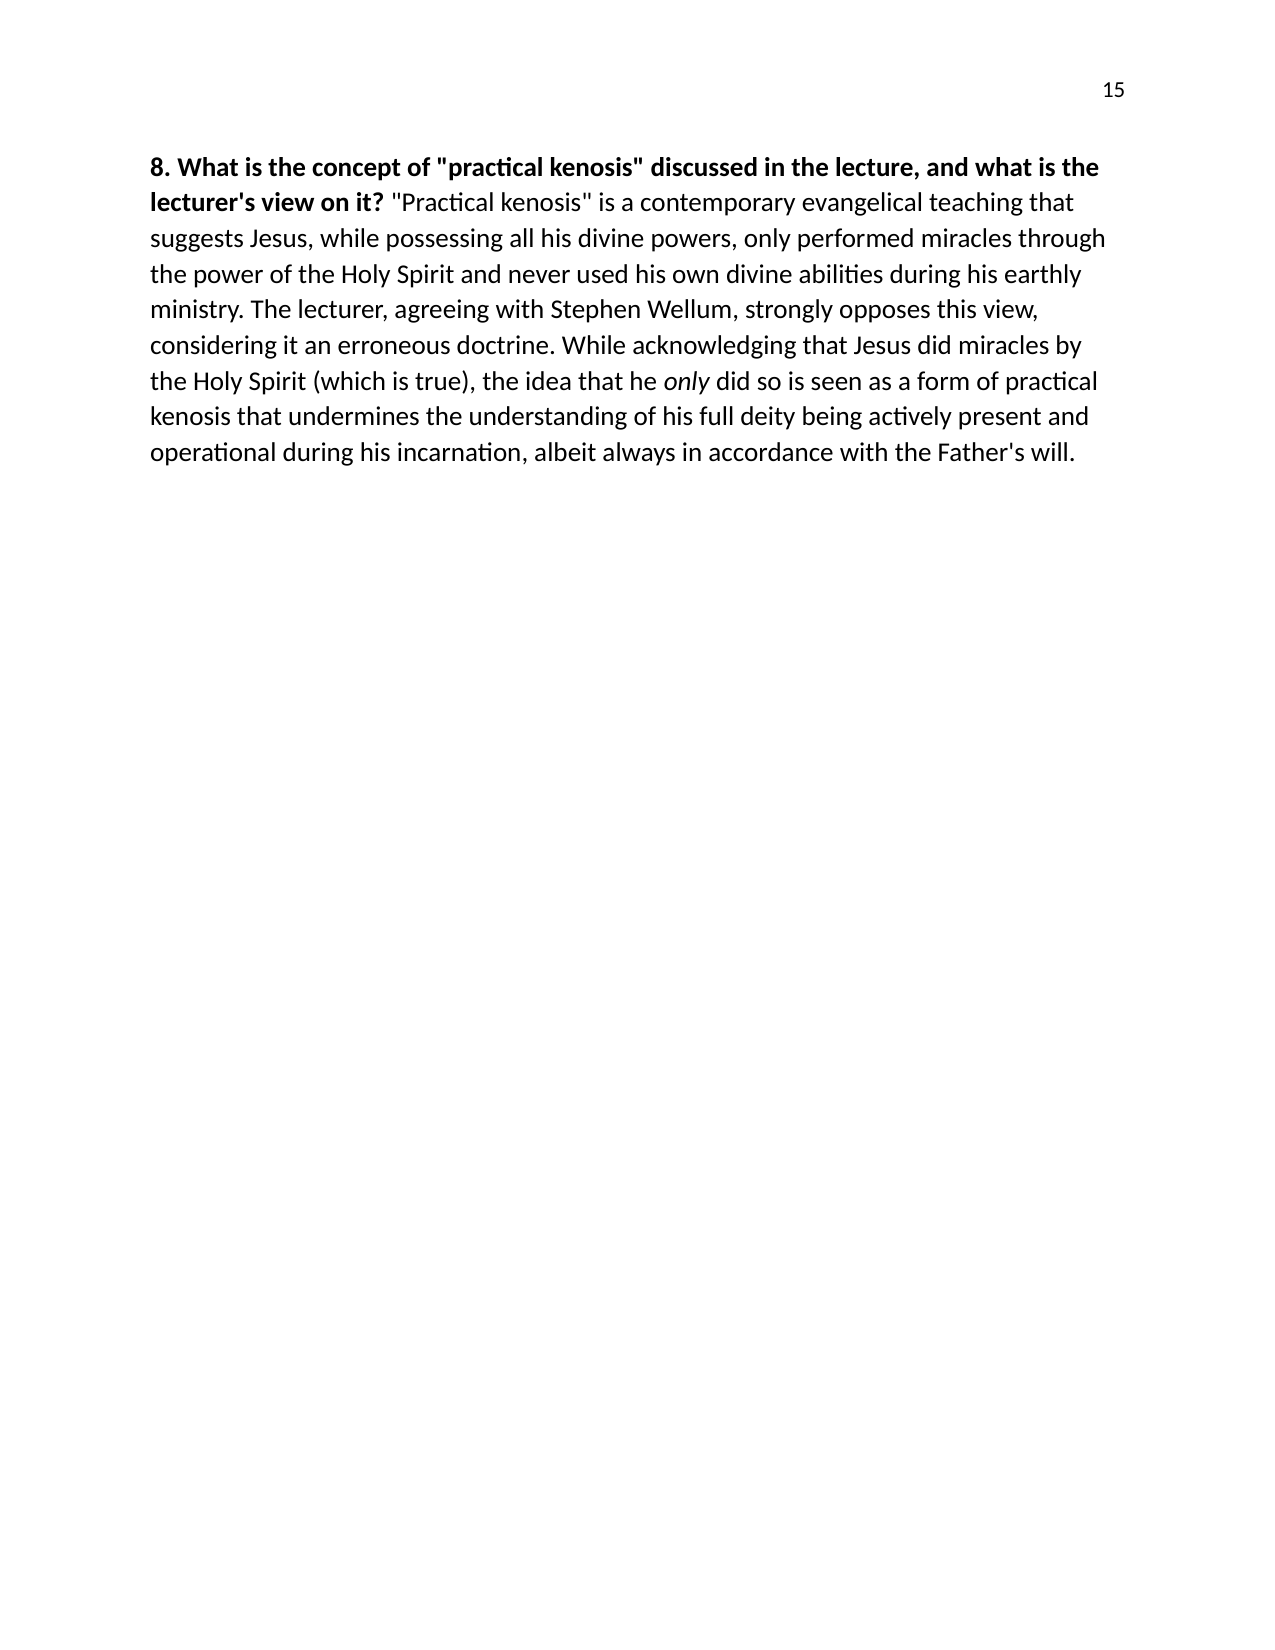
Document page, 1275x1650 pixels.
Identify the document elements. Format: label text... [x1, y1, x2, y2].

text 8. What is the concept of "practical kenosis" discussed in the lecture, and what is the lecturer's view on it? "Practical kenosis" is a contemporary evangelical teaching that suggests Jesus, while possessing all his divine powers, only performed miracles through the power of the Holy Spirit and never used his own divine abilities during his earthly ministry. The lecturer, agreeing with Stephen Wellum, strongly opposes this view, considering it an erroneous doctrine. While acknowledging that Jesus did miracles by the Holy Spirit (which is true), the idea that he only did so is seen as a form of practical kenosis that undermines the understanding of his full deity being actively present and operational during his incarnation, albeit always in accordance with the Father's will. [150, 150, 1125, 468]
